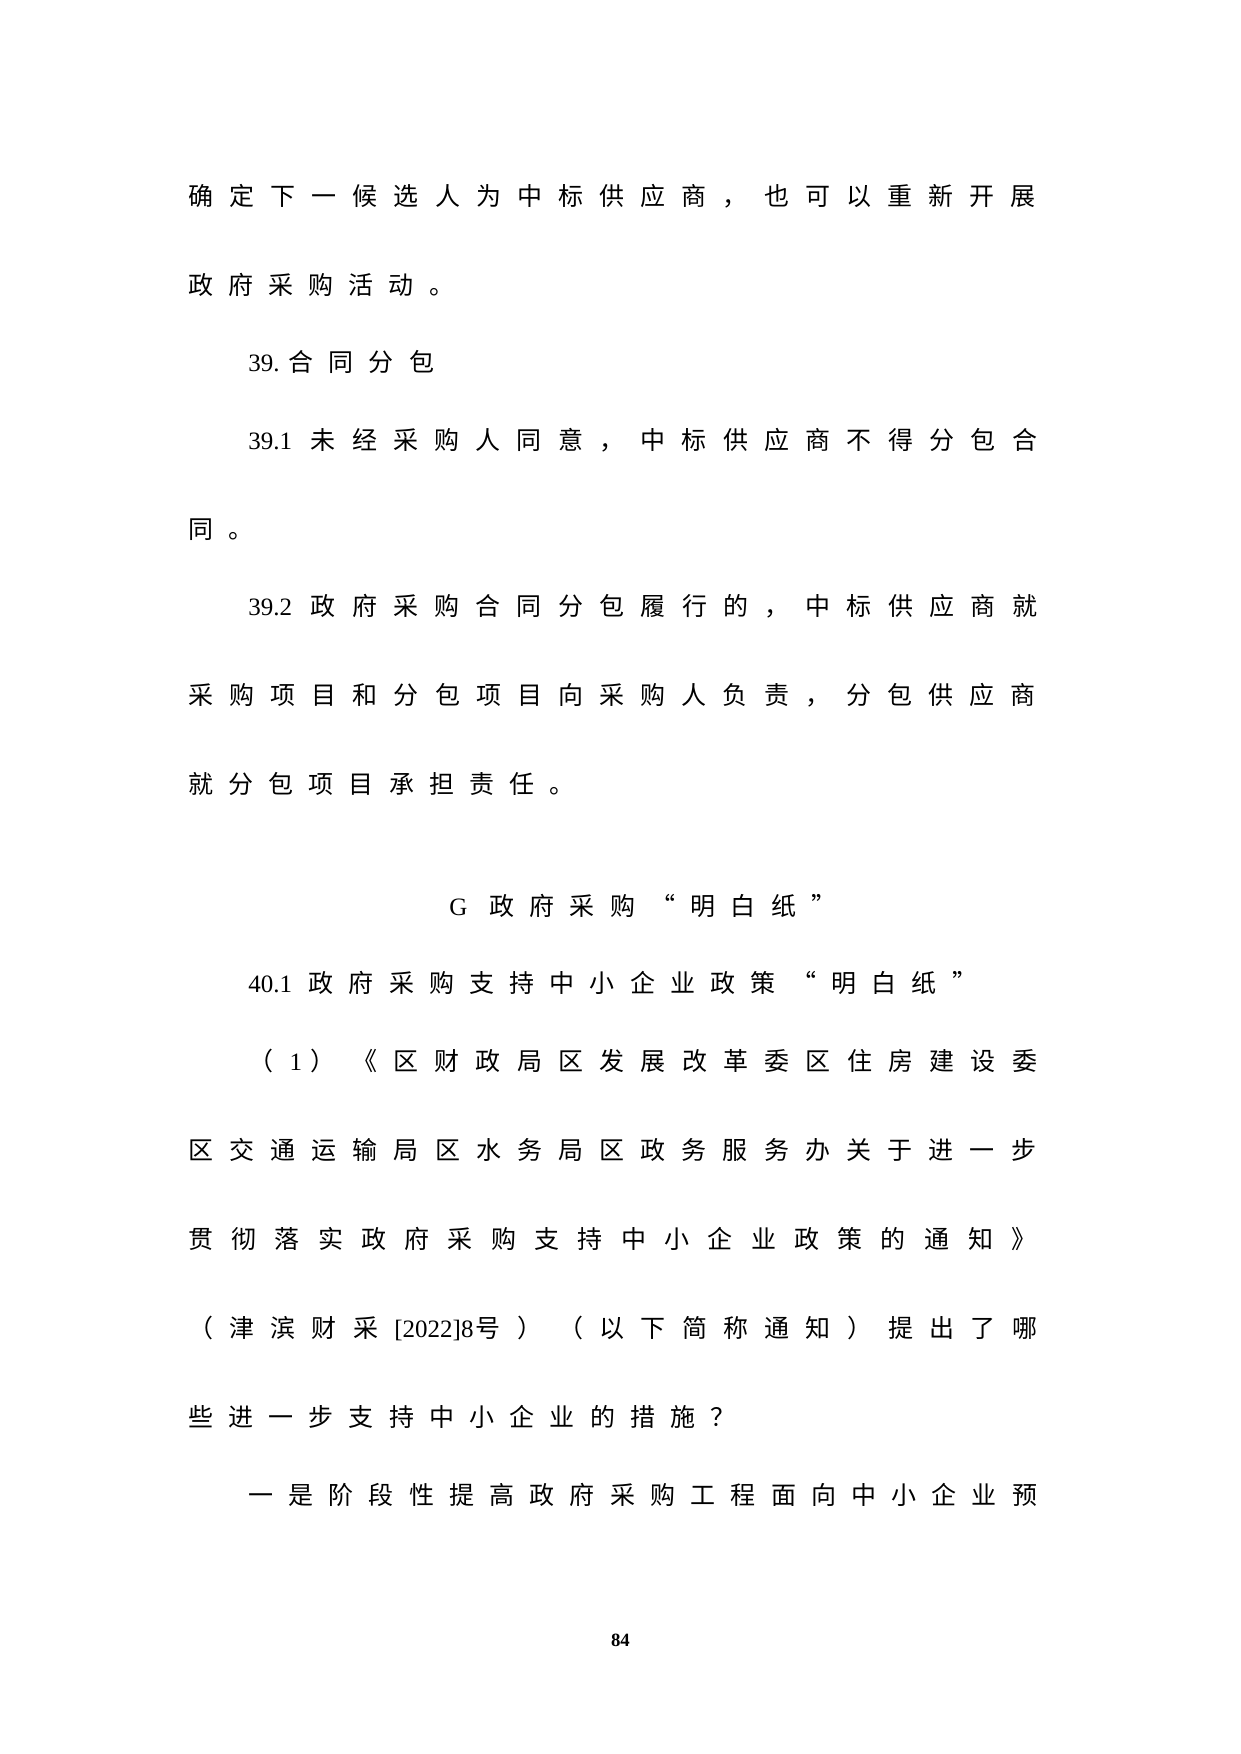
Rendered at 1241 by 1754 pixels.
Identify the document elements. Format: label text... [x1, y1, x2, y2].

text 39.2 政府采购合同分包履行的，中标供应商就采购项目和分包项目向采购人负责，分包供应商就分包项目承担责任。 [188, 575, 1052, 813]
text 39. 合同分包 [188, 331, 1052, 390]
text 39.1 未经采购人同意，中标供应商不得分包合同。 [188, 408, 1052, 557]
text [188, 164, 1052, 313]
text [188, 1463, 1052, 1523]
text （1）《区财政局区发展改革委区住房建设委区交通运输局区水务局区政务服务办关于进一步贯彻落实政府采购支持中小企业政策的通知》（津滨财采[2022]8号）（以下简称通知）提出了哪些进一步支持中小企业的措施？ [188, 1030, 1052, 1445]
text 40.1政府采购支持中小企业政策“明白纸” [188, 952, 1052, 1012]
text G 政府采购“明白纸” [188, 875, 1052, 934]
